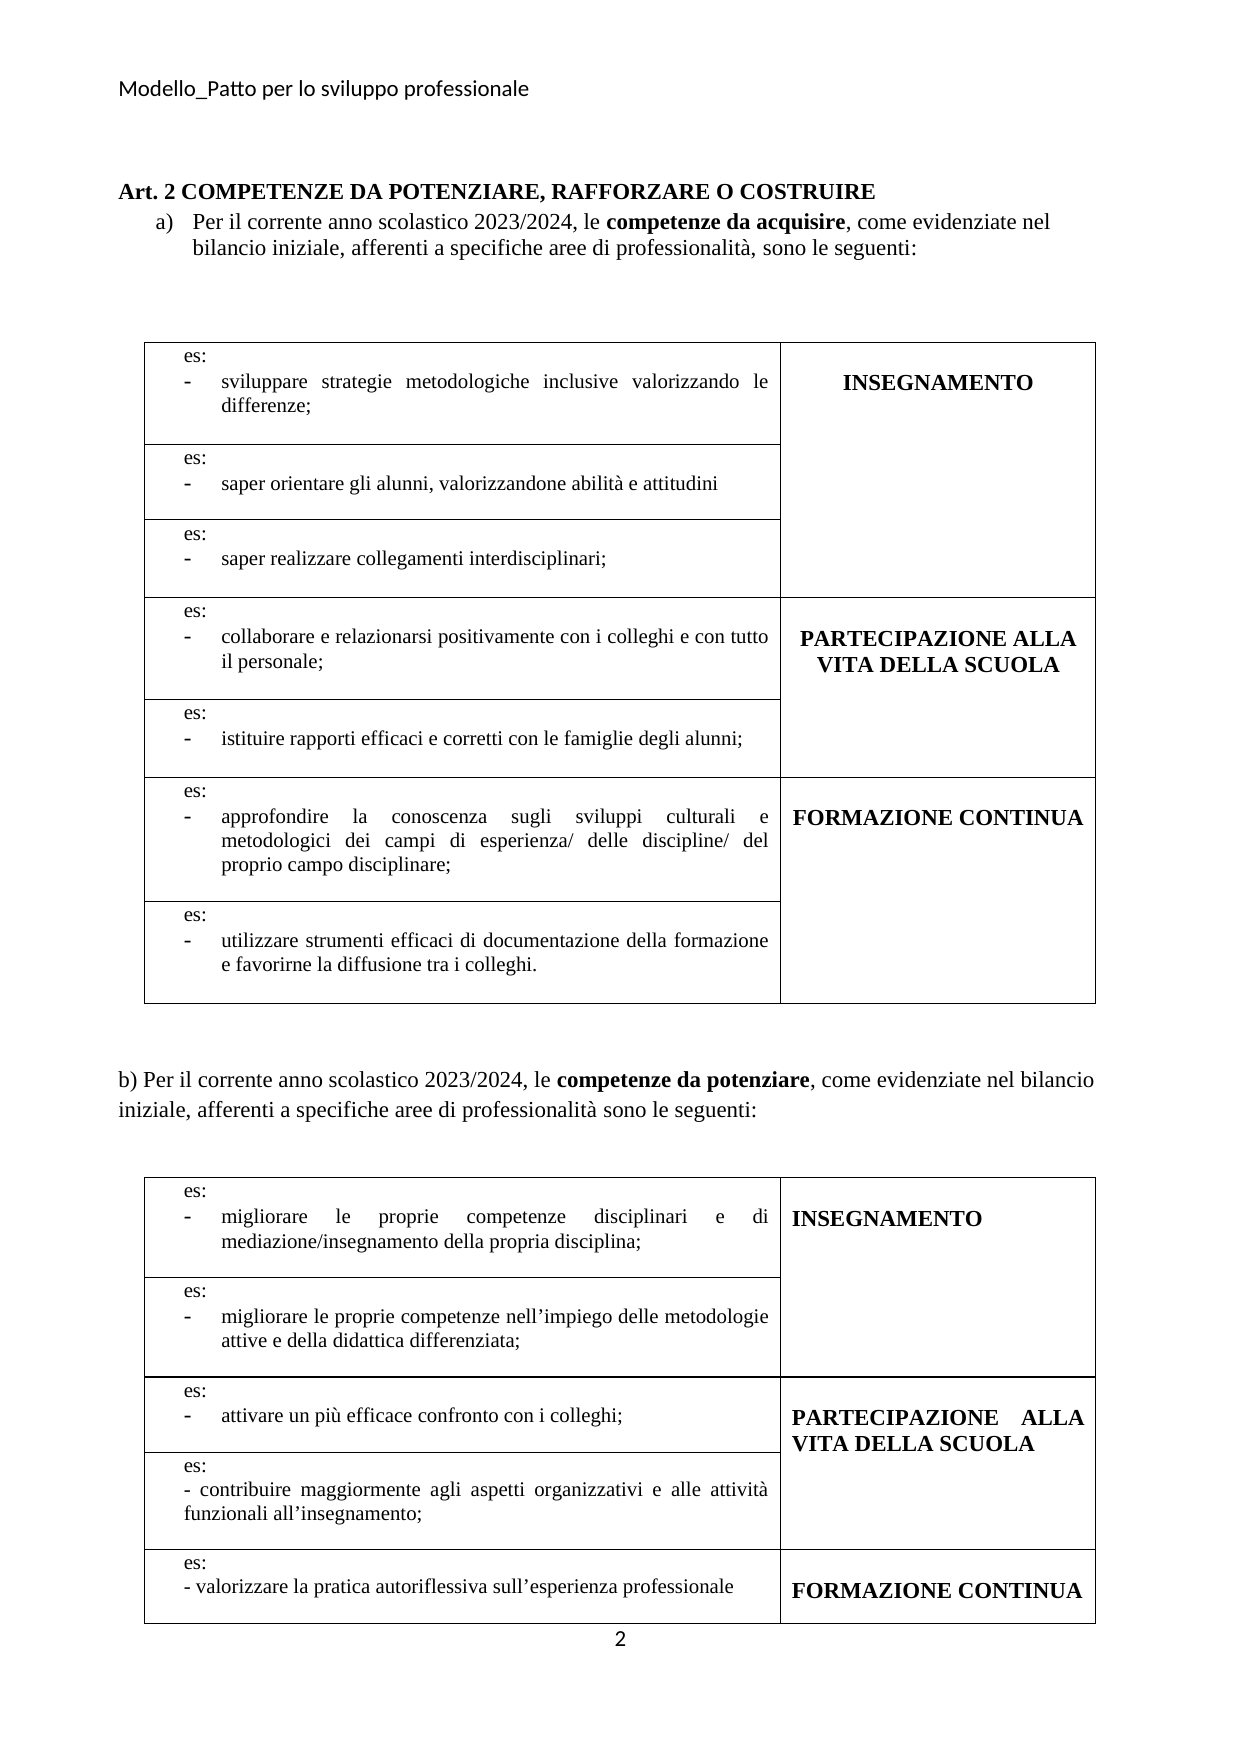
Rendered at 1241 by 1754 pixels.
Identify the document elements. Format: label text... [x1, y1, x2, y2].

table_cell PARTECIPAZIONE ALLA VITA DELLA SCUOLA [781, 1378, 1095, 1549]
table_cell es: saper realizzare collegamenti interdisciplinari; [145, 520, 780, 597]
table_cell es: collaborare e relazionarsi positivamente con i colleghi e con tutto il personale; [145, 598, 780, 699]
text Art. 2 COMPETENZE DA POTENZIARE, RAFFORZARE O COSTRUIRE [118, 178, 1122, 204]
table_cell es: saper orientare gli alunni, valorizzandone abilità e attitudini [145, 445, 780, 519]
table_cell es: - valorizzare la pratica autoriflessiva sull’esperienza professionale [145, 1550, 780, 1622]
table_header INSEGNAMENTO [781, 1178, 1095, 1376]
table_header es: migliorare le proprie competenze disciplinari e di mediazione/insegnamento della propria disciplina; [145, 1178, 780, 1277]
table_cell es: utilizzare strumenti efficaci di documentazione della formazione e favorirne la diffusione tra i colleghi. [145, 902, 780, 1002]
list Per il corrente anno scolastico 2023/2024, le competenze da acquisire, come evidenziate nel bilancio iniziale, afferenti a specifiche aree di professionalità, sono le seguenti: [155, 208, 1122, 261]
table_cell es: migliorare le proprie competenze nell’impiego delle metodologie attive e della didattica differenziata; [145, 1278, 780, 1376]
table_cell PARTECIPAZIONE ALLA VITA DELLA SCUOLA [781, 598, 1095, 777]
table_cell es: - contribuire maggiormente agli aspetti organizzativi e alle attività funzionali all’insegnamento; [145, 1453, 780, 1549]
list b) Per il corrente anno scolastico 2023/2024, le competenze da potenziare, come evidenziate nel bilancio iniziale, afferenti a specifiche aree di professionalità sono le seguenti: [118, 1066, 1122, 1122]
table_cell FORMAZIONE CONTINUA [781, 1550, 1095, 1622]
table_header es: sviluppare strategie metodologiche inclusive valorizzando le differenze; [145, 343, 780, 444]
table_cell es: attivare un più efficace confronto con i colleghi; [145, 1378, 780, 1452]
table_cell es: istituire rapporti efficaci e corretti con le famiglie degli alunni; [145, 700, 780, 777]
table_cell es: approfondire la conoscenza sugli sviluppi culturali e metodologici dei campi di esperienza/ delle discipline/ del proprio campo disciplinare; [145, 778, 780, 901]
table_cell FORMAZIONE CONTINUA [781, 778, 1095, 1002]
table_header INSEGNAMENTO [781, 343, 1095, 597]
